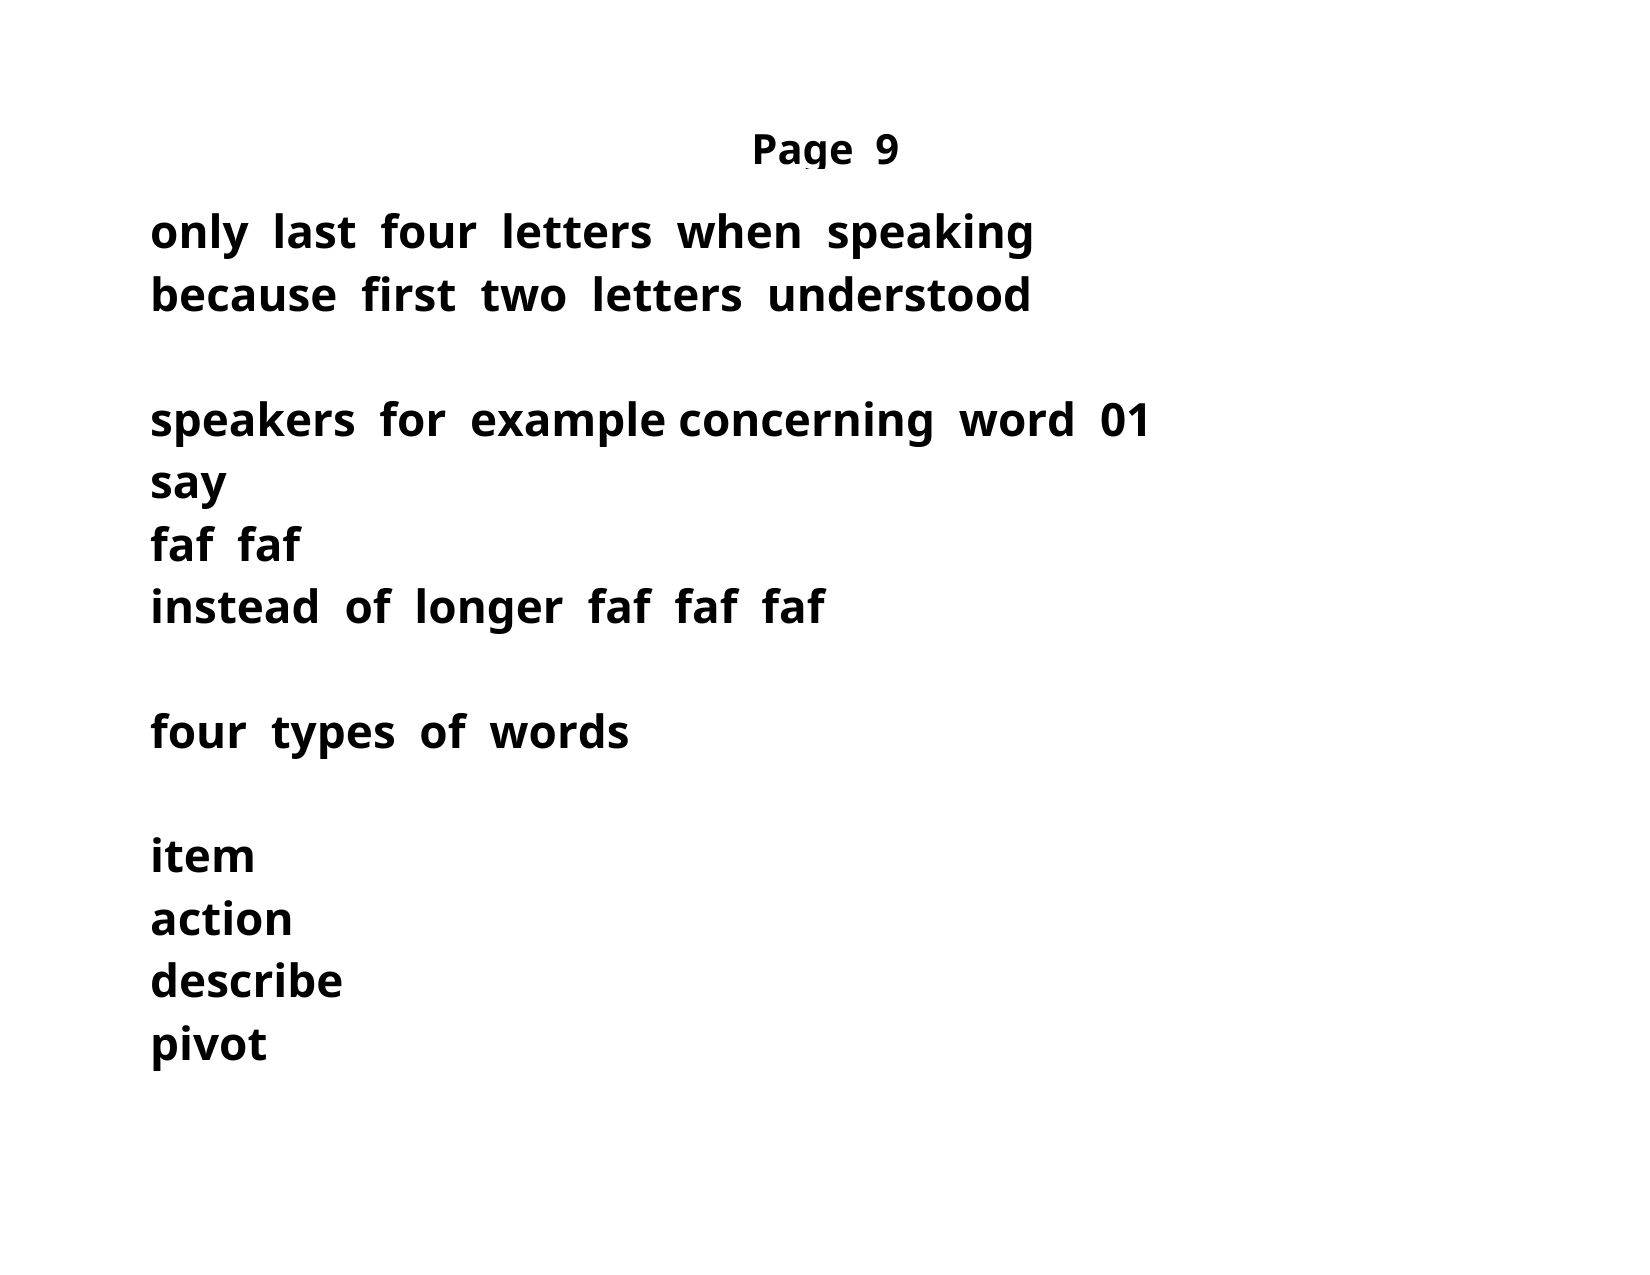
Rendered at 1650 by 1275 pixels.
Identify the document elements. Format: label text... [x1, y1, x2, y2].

text pivot [150, 1011, 1500, 1073]
text action [150, 886, 1500, 949]
text say [150, 449, 1500, 512]
text four types of words [150, 699, 1500, 762]
text because first two letters understood [150, 262, 1500, 325]
text speakers for example concerning word 01 [150, 387, 1500, 449]
text item [150, 824, 1500, 886]
text instead of longer faf faf faf [150, 574, 1500, 637]
text only last four letters when speaking [150, 200, 1500, 262]
text describe [150, 949, 1500, 1011]
text faf faf [150, 512, 1500, 574]
